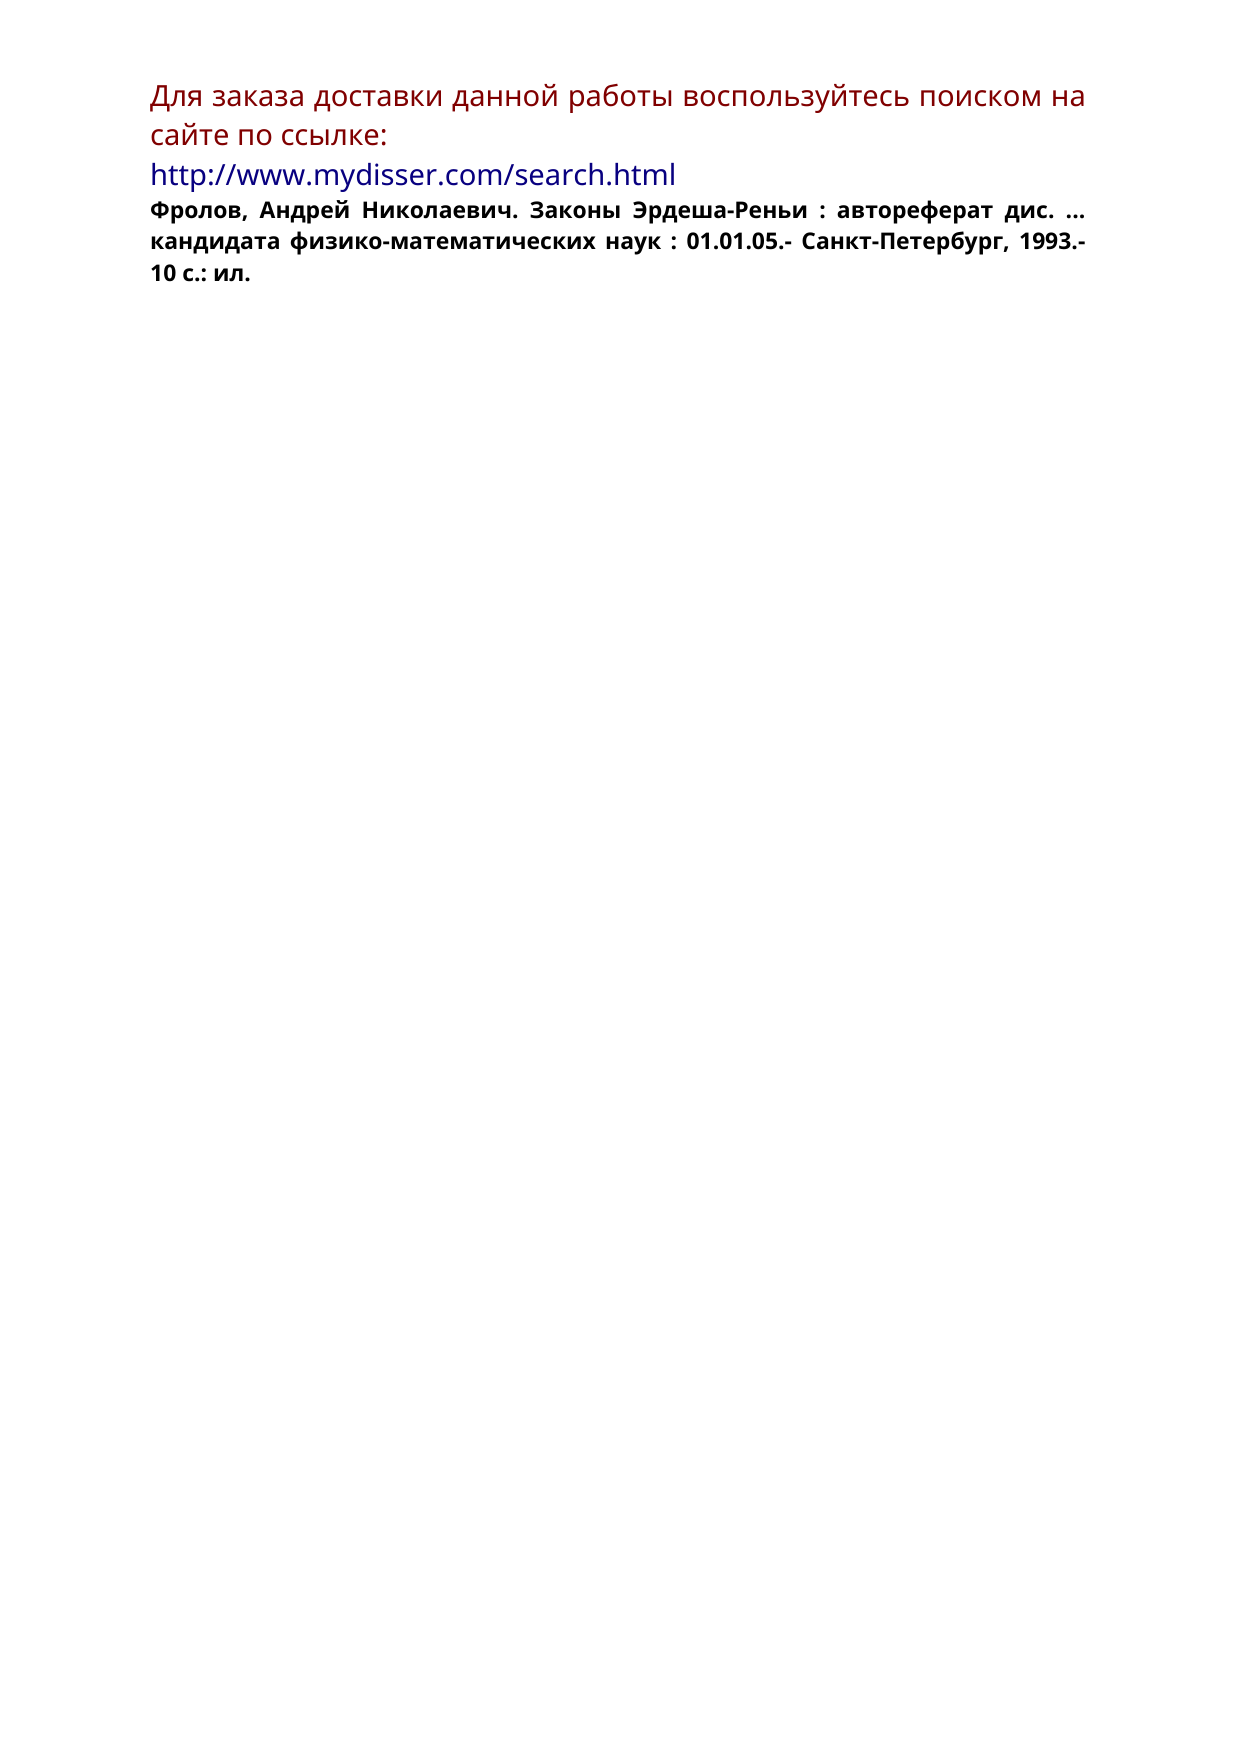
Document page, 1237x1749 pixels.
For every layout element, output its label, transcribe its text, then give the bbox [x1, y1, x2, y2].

text Фролов, Андрей Николаевич. Законы Эрдеша-Реньи : автореферат дис. ... кандидата физико-математических наук : 01.01.05.- Санкт-Петербург, 1993.- 10 с.: ил. [150, 194, 1086, 288]
